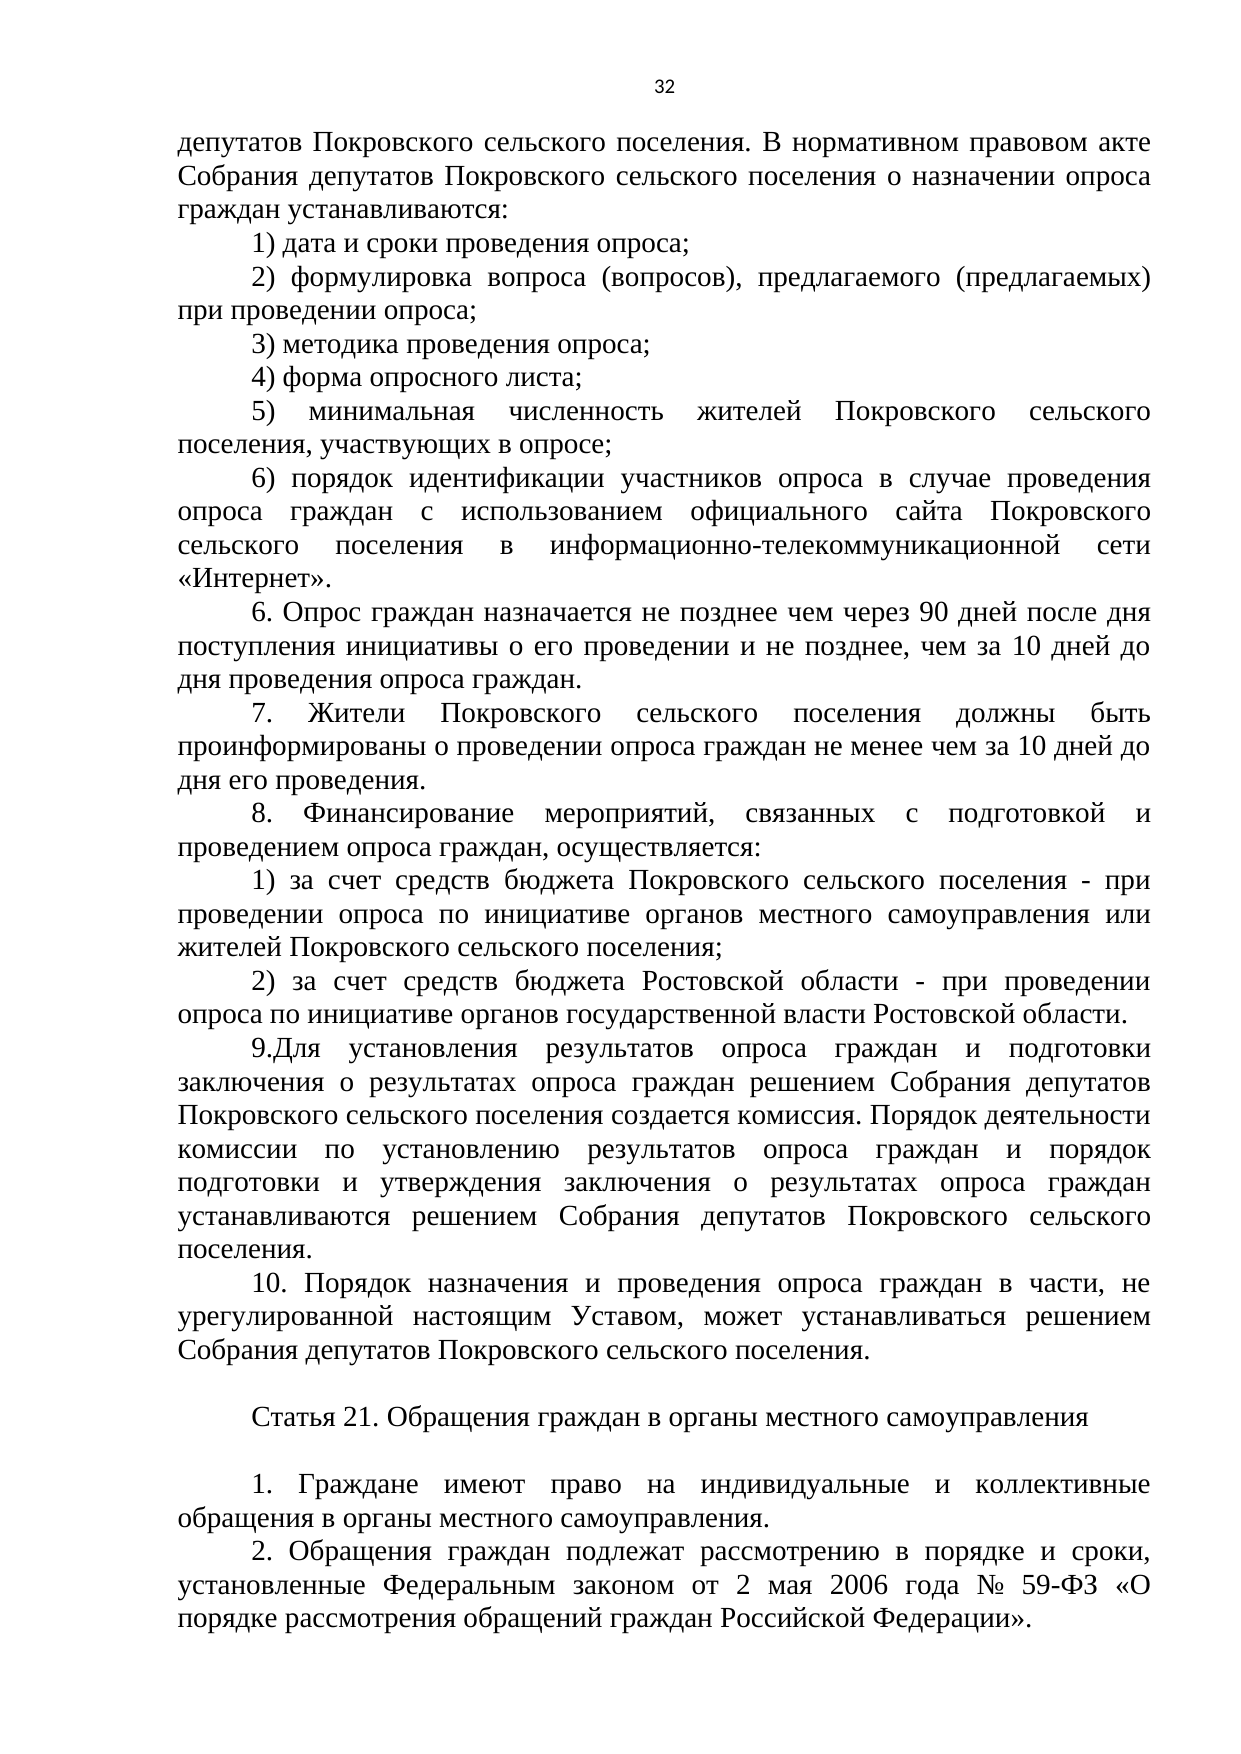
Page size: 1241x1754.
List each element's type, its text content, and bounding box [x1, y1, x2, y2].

text 2) формулировка вопроса (вопросов), предлагаемого (предлагаемых) при проведении опроса; [177, 259, 1152, 326]
text 5) минимальная численность жителей Покровского сельского поселения, участвующих в опросе; [177, 393, 1152, 460]
text 7. Жители Покровского сельского поселения должны быть проинформированы о проведении опроса граждан не менее чем за 10 дней до дня его проведения. [177, 695, 1152, 795]
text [177, 124, 1152, 225]
text Статья 21. Обращения граждан в органы местного самоуправления [177, 1399, 1152, 1433]
text 2. Обращения граждан подлежат рассмотрению в порядке и сроки, установленные Федеральным законом от 2 мая 2006 года № 59-ФЗ «О порядке рассмотрения обращений граждан Российской Федерации». [177, 1533, 1152, 1634]
text 2) за счет средств бюджета Ростовской области - при проведении опроса по инициативе органов государственной власти Ростовской области. [177, 963, 1152, 1030]
text 6. Опрос граждан назначается не позднее чем через 90 дней после дня поступления инициативы о его проведении и не позднее, чем за 10 дней до дня проведения опроса граждан. [177, 594, 1152, 695]
text 8. Финансирование мероприятий, связанных с подготовкой и проведением опроса граждан, осуществляется: [177, 795, 1152, 862]
text 1) за счет средств бюджета Покровского сельского поселения - при проведении опроса по инициативе органов местного самоуправления или жителей Покровского сельского поселения; [177, 862, 1152, 963]
text 9.Для установления результатов опроса граждан и подготовки заключения о результатах опроса граждан решением Собрания депутатов Покровского сельского поселения создается комиссия. Порядок деятельности комиссии по установлению результатов опроса граждан и порядок подготовки и утверждения заключения о результатах опроса граждан устанавливаются решением Собрания депутатов Покровского сельского поселения. [177, 1030, 1152, 1265]
text 3) методика проведения опроса; [177, 326, 1152, 359]
text 4) форма опросного листа; [177, 359, 1152, 393]
text 6) порядок идентификации участников опроса в случае проведения опроса граждан с использованием официального сайта Покровского сельского поселения в информационно-телекоммуникационной сети «Интернет». [177, 460, 1152, 594]
text 10. Порядок назначения и проведения опроса граждан в части, не урегулированной настоящим Уставом, может устанавливаться решением Собрания депутатов Покровского сельского поселения. [177, 1265, 1152, 1366]
text 1. Граждане имеют право на индивидуальные и коллективные обращения в органы местного самоуправления. [177, 1466, 1152, 1533]
text 1) дата и сроки проведения опроса; [177, 225, 1152, 259]
